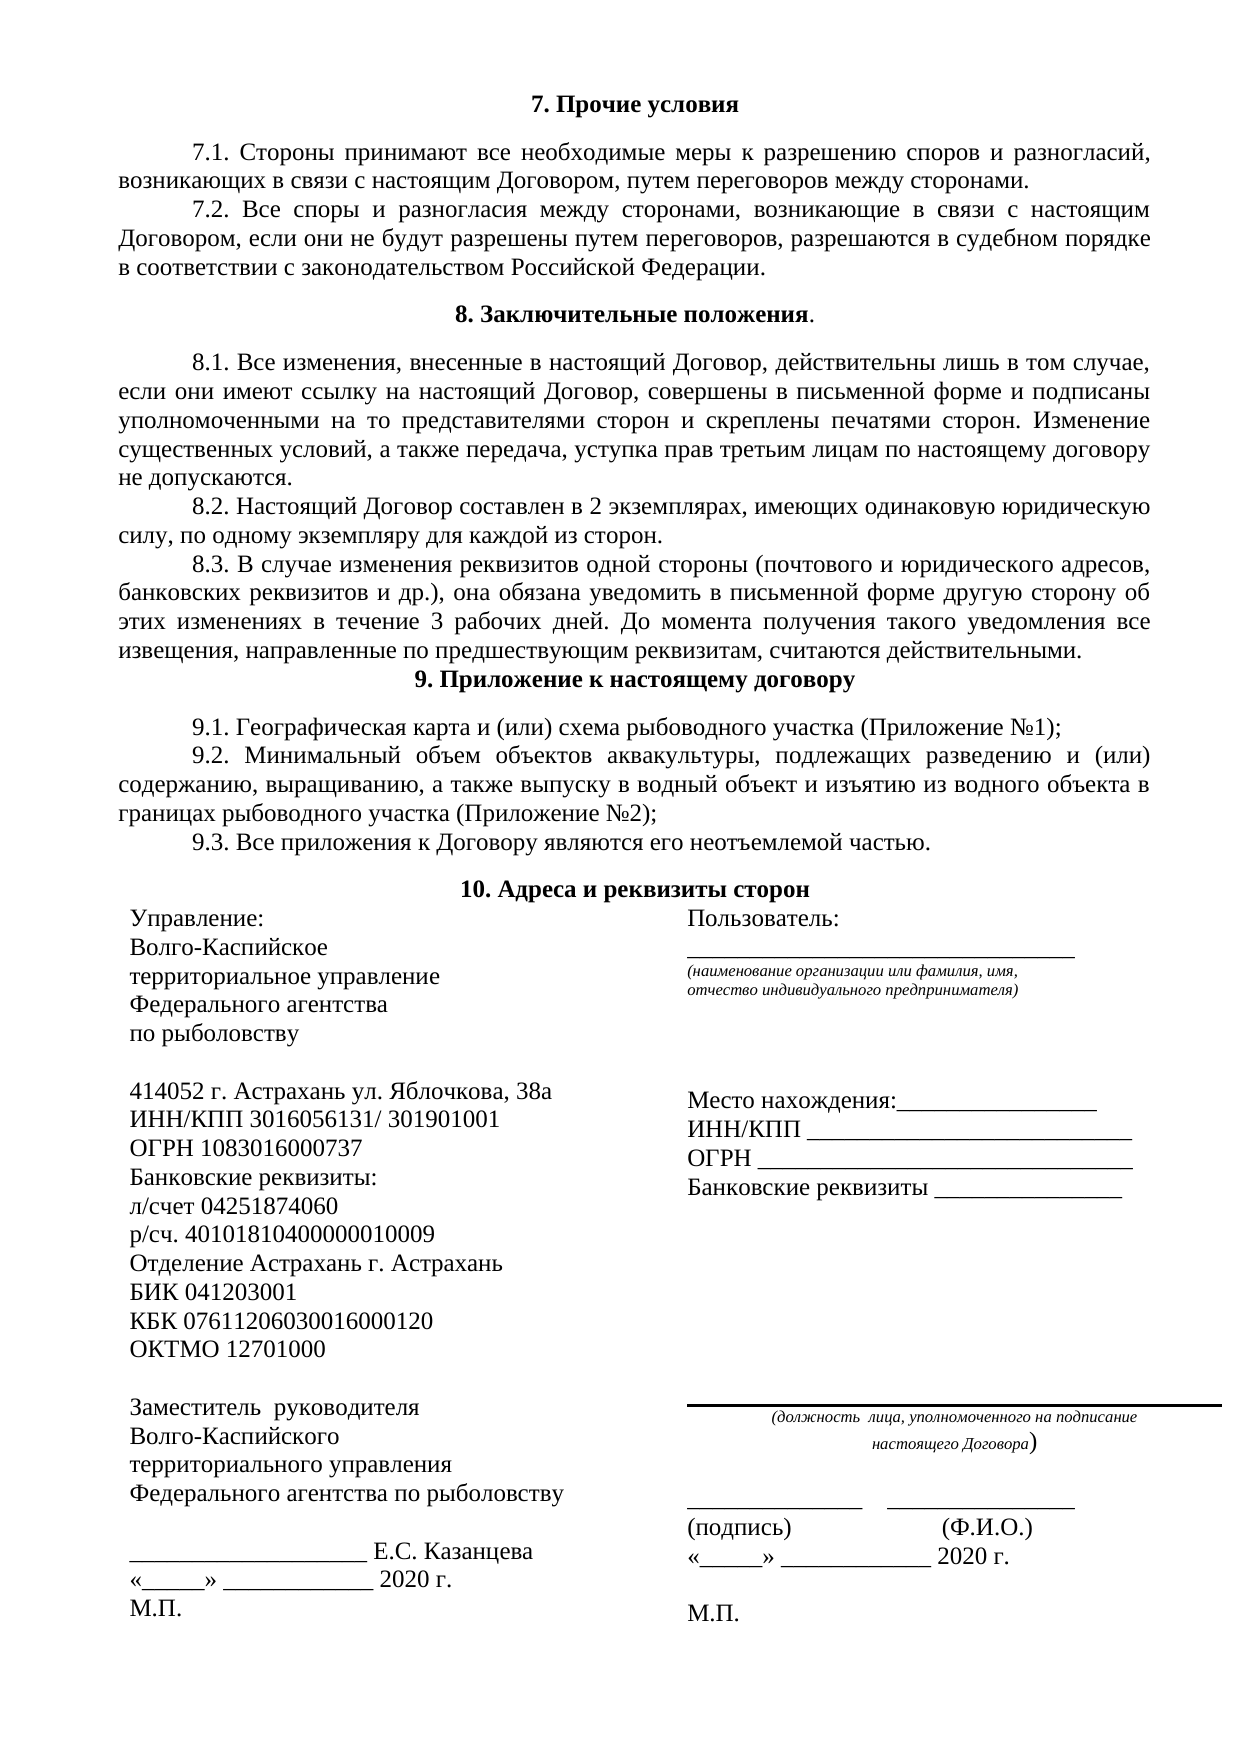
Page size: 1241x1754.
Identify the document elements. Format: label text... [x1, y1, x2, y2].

text 9.2. Минимальный объем объектов аквакультуры, подлежащих разведению и (или) содержанию, выращиванию, а также выпуску в водный объект и изъятию из водного объекта в границах рыбоводного участка (Приложение №2); [118, 740, 1152, 827]
text 7. Прочие условия [118, 89, 1152, 117]
text 8. Заключительные положения. [118, 299, 1152, 328]
text 7.2. Все споры и разногласия между сторонами, возникающие в связи с настоящим Договором, если они не будут разрешены путем переговоров, разрешаются в судебном порядке в соответствии с законодательством Российской Федерации. [118, 194, 1152, 280]
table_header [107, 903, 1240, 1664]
text 8.2. Настоящий Договор составлен в 2 экземплярах, имеющих одинаковую юридическую силу, по одному экземпляру для каждой из сторон. [118, 491, 1152, 549]
text 8.1. Все изменения, внесенные в настоящий Договор, действительны лишь в том случае, если они имеют ссылку на настоящий Договор, совершены в письменной форме и подписаны уполномоченными на то представителями сторон и скреплены печатями сторон. Изменение существенных условий, а также передача, уступка прав третьим лицам по настоящему договору не допускаются. [118, 347, 1152, 491]
text 9.1. Географическая карта и (или) схема рыбоводного участка (Приложение №1); [118, 712, 1152, 740]
text 10. Адреса и реквизиты сторон [118, 874, 1152, 903]
text 9.3. Все приложения к Договору являются его неотъемлемой частью. [118, 827, 1152, 855]
text 8.3. В случае изменения реквизитов одной стороны (почтового и юридического адресов, банковских реквизитов и др.), она обязана уведомить в письменной форме другую сторону об этих изменениях в течение 3 рабочих дней. До момента получения такого уведомления все извещения, направленные по предшествующим реквизитам, считаются действительными. [118, 549, 1152, 664]
text 7.1. Стороны принимают все необходимые меры к разрешению споров и разногласий, возникающих в связи с настоящим Договором, путем переговоров между сторонами. [118, 137, 1152, 194]
text 9. Приложение к настоящему договору [118, 664, 1152, 692]
